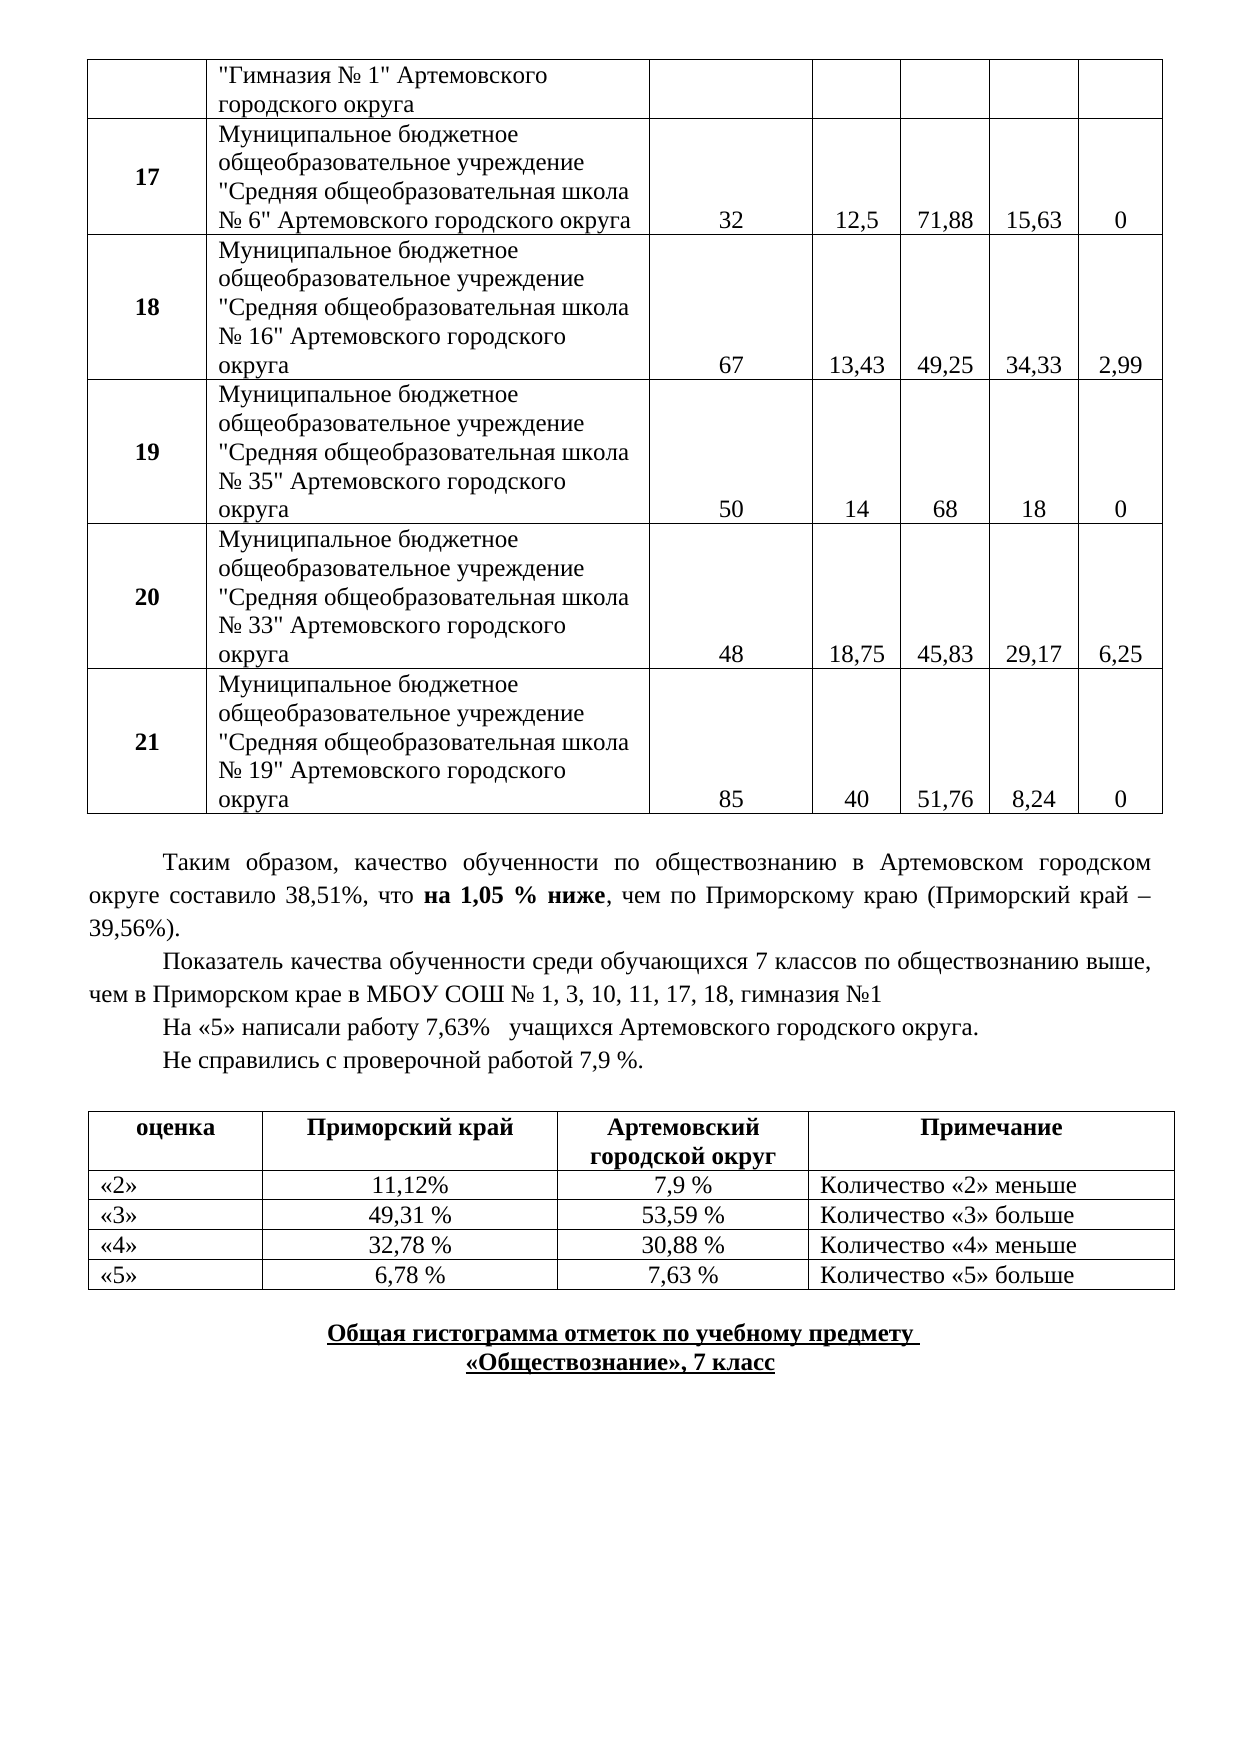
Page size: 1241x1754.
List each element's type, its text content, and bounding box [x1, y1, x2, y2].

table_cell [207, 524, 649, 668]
text «Обществознание», 7 класс [89, 1347, 1152, 1376]
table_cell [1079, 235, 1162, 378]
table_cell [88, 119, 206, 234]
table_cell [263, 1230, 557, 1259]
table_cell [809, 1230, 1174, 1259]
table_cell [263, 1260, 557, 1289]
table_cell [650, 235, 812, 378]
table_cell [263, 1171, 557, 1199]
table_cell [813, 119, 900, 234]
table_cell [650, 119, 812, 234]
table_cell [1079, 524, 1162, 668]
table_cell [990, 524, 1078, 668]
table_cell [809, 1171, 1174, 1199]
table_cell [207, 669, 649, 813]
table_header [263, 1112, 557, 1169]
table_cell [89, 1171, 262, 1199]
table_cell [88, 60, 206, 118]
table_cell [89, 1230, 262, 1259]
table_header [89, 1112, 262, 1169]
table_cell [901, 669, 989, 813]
text Не справились с проверочной работой 7,9 %. [89, 1045, 1152, 1074]
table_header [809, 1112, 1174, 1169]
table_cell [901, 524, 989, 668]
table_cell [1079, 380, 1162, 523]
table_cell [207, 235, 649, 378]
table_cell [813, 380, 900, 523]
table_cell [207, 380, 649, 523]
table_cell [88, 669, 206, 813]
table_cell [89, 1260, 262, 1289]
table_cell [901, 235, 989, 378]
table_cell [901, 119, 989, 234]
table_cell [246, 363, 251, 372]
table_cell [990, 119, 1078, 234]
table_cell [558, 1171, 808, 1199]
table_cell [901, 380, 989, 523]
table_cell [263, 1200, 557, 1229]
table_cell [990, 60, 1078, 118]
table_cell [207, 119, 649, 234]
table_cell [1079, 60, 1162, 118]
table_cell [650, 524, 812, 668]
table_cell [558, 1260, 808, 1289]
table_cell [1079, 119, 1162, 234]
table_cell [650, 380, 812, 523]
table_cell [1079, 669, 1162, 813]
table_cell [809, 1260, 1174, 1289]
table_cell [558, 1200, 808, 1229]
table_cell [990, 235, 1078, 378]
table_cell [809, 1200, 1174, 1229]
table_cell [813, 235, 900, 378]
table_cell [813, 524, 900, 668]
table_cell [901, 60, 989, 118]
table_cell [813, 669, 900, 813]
text Таким образом, качество обученности по обществознанию в Артемовском городском округе составило 38,51%, что на 1,05 % ниже, чем по Приморскому краю (Приморский край – 39,56%). [89, 847, 1152, 942]
text На «5» написали работу 7,63% учащихся Артемовского городского округа. [89, 1012, 1152, 1041]
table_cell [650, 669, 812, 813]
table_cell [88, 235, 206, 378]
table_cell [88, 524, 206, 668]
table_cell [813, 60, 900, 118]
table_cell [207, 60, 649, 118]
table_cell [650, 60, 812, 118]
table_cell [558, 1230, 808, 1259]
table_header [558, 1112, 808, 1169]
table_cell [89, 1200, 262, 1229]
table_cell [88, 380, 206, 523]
text Общая гистограмма отметок по учебному предмету [89, 1318, 1152, 1347]
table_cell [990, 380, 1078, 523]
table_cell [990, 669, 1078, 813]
text Показатель качества обученности среди обучающихся 7 классов по обществознанию выше, чем в Приморском крае в МБОУ СОШ № 1, 3, 10, 11, 17, 18, гимназия №1 [89, 946, 1152, 1008]
